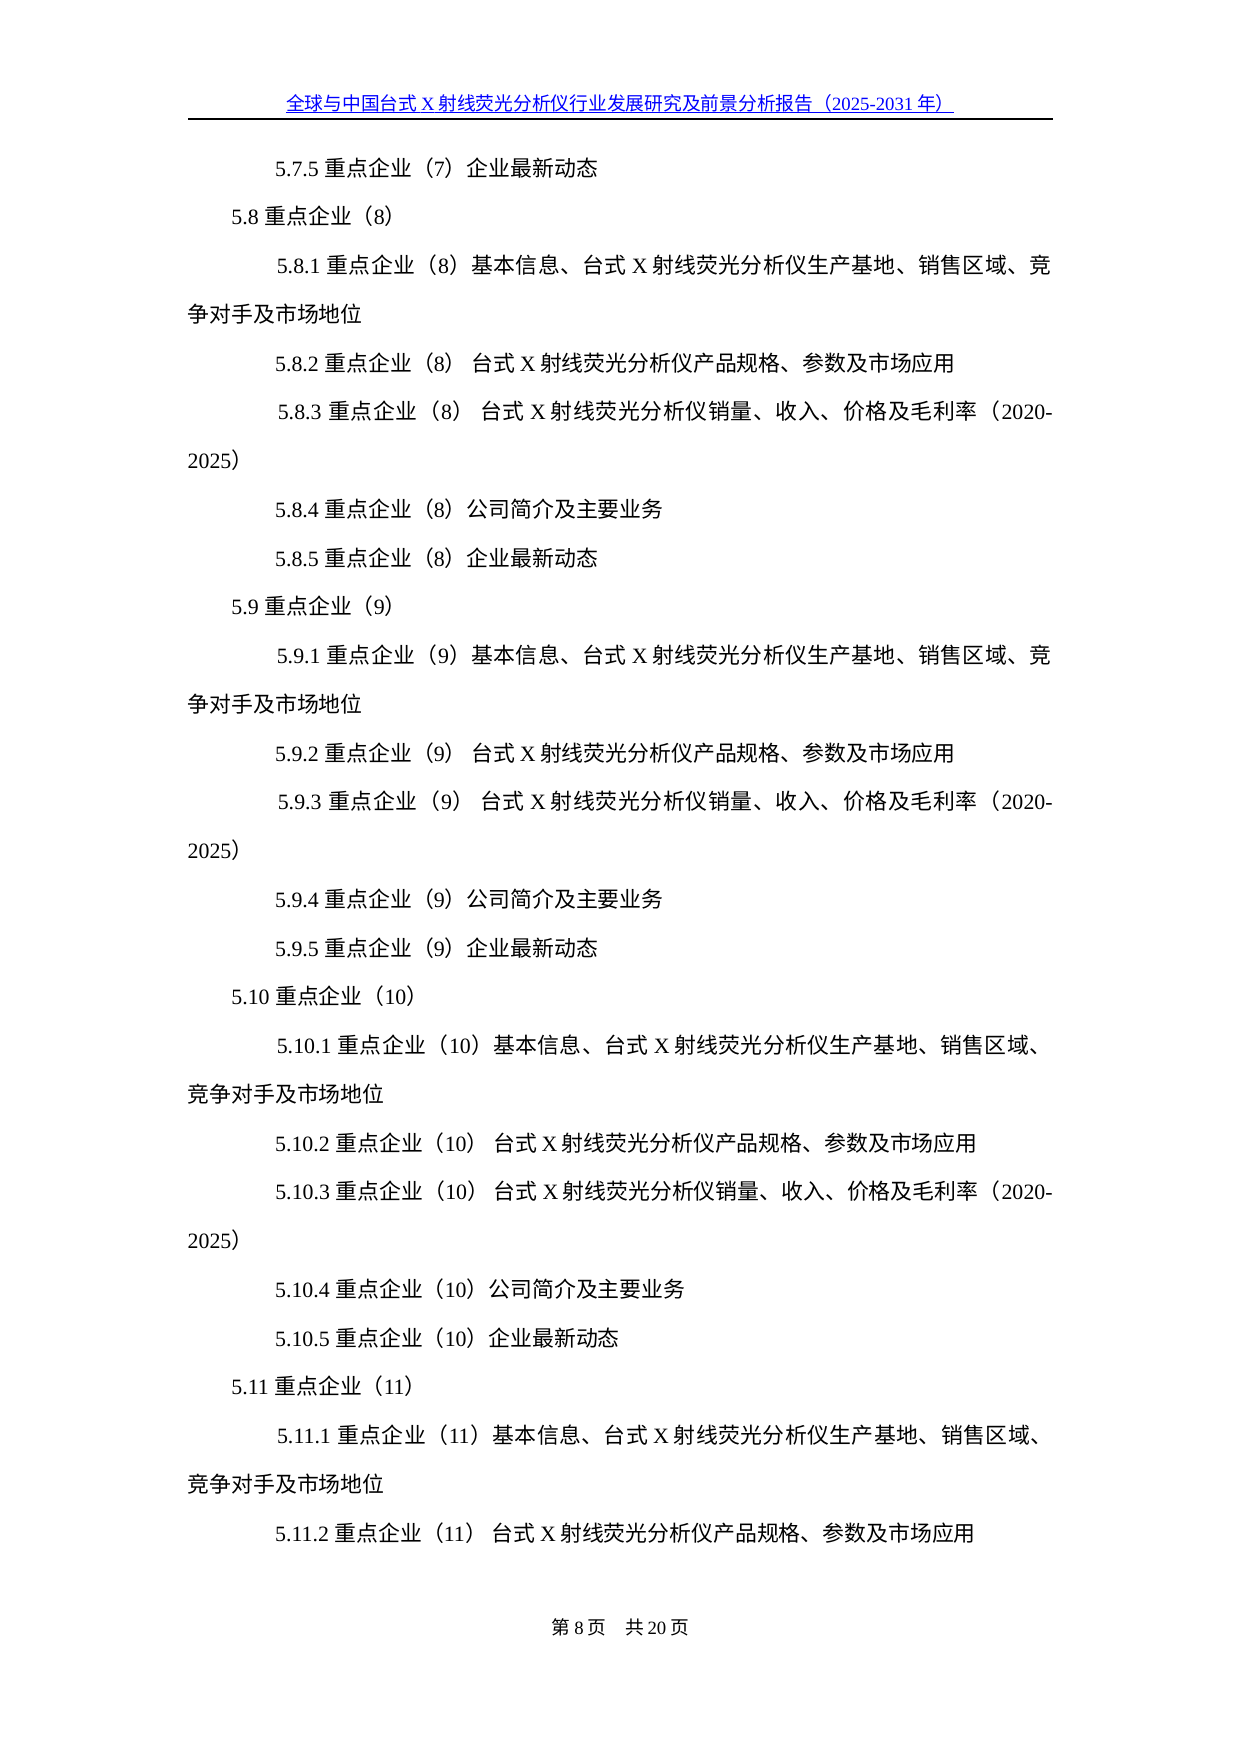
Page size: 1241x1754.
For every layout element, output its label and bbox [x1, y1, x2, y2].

text [187, 150, 1053, 1548]
